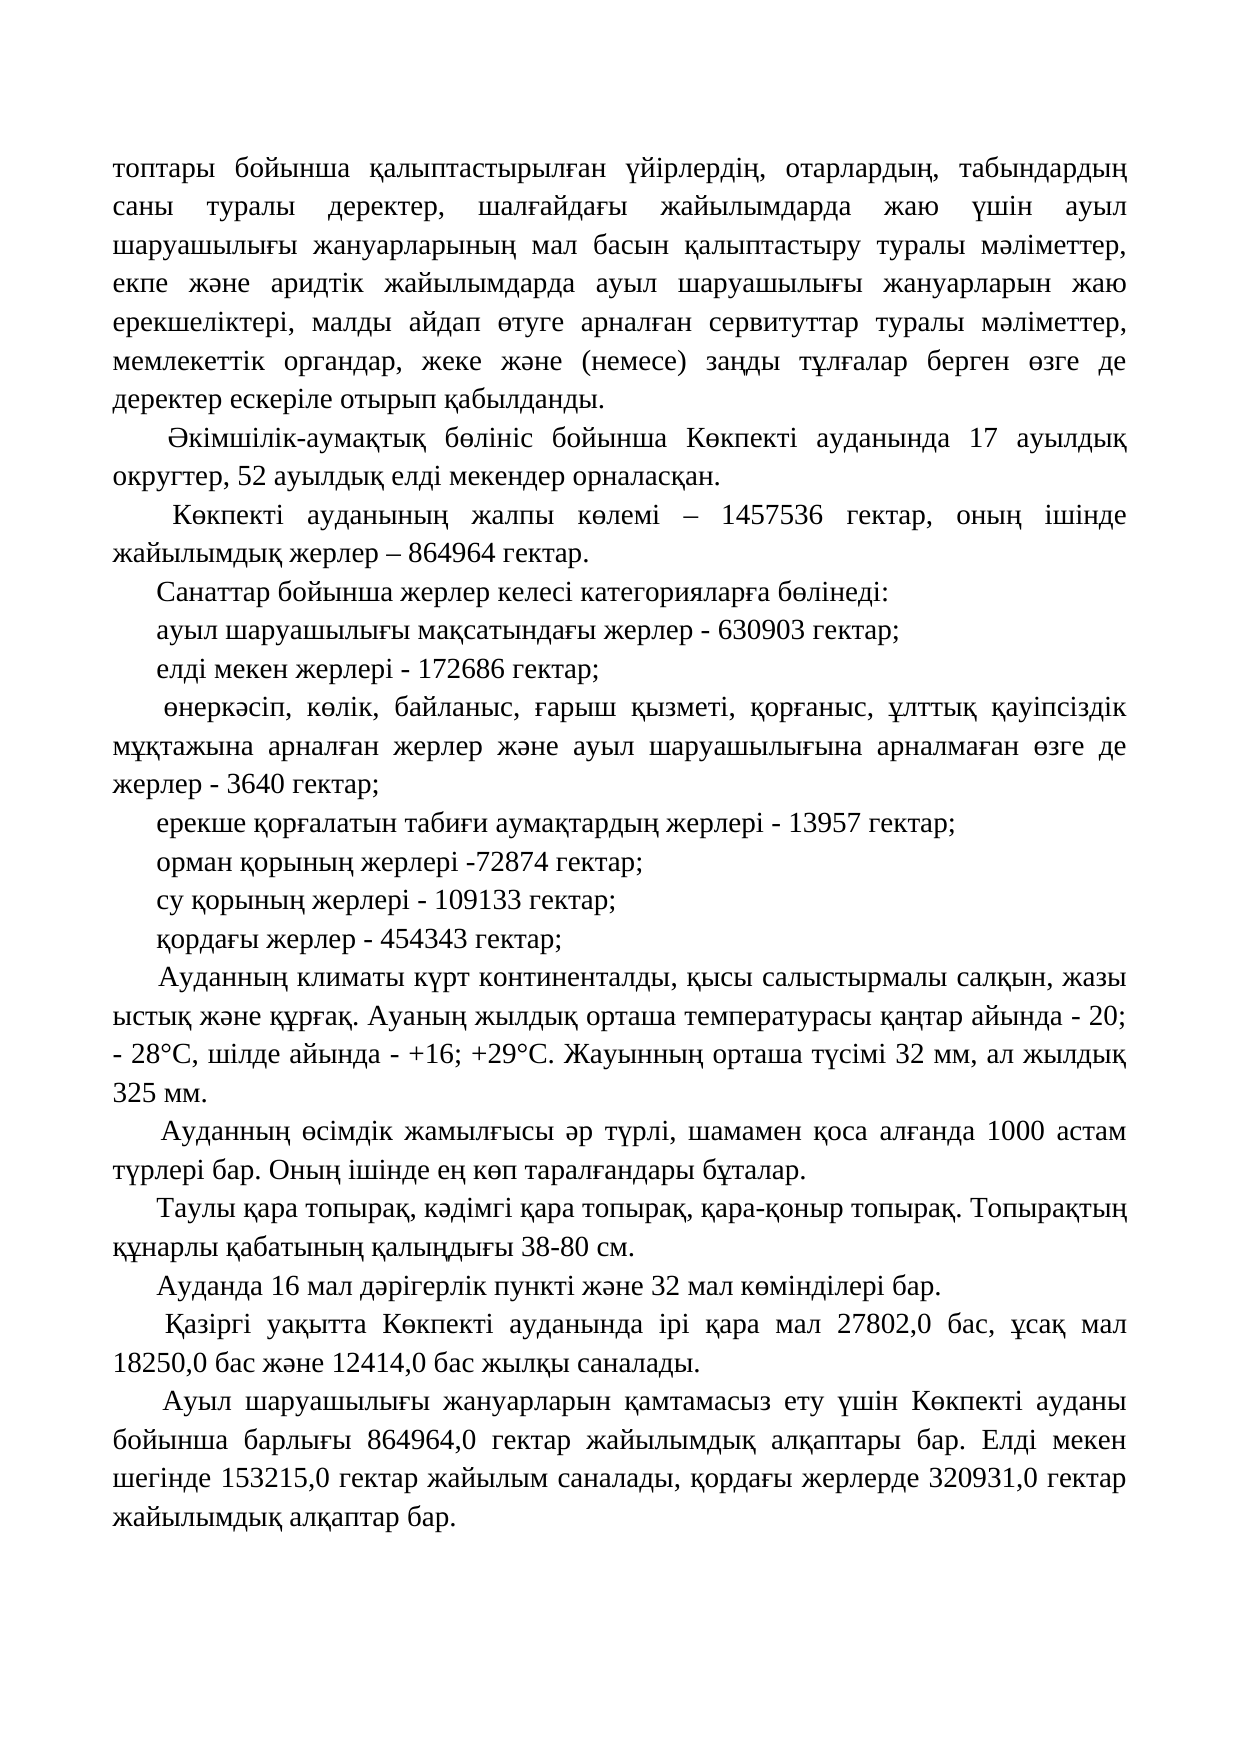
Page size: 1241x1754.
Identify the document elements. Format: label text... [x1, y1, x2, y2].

text елді мекен жерлері - 172686 гектар; [112, 651, 1128, 684]
text өнеркәсіп, көлік, байланыс, ғарыш қызметі, қорғаныс, ұлттық қауіпсіздік мұқтажына арналған жерлер және ауыл шаруашылығына арналмаған өзге де жерлер - 3640 гектар; [112, 689, 1128, 800]
text Санаттар бойынша жерлер келесі категорияларға бөлінеді: [112, 574, 1128, 607]
text Ауданның өсімдік жамылғысы әр түрлі, шамамен қоса алғанда 1000 астам түрлері бар. Оның ішінде ең көп таралғандары бұталар. [112, 1113, 1128, 1186]
text Көкпекті ауданының жалпы көлемі – 1457536 гектар, оның ішінде жайылымдық жерлер – 864964 гектар. [112, 497, 1128, 569]
text Әкімшілік-аумақтық бөлініс бойынша Көкпекті ауданында 17 ауылдық округтер, 52 ауылдық елді мекендер орналасқан. [112, 420, 1128, 492]
text қордағы жерлер - 454343 гектар; [112, 921, 1128, 954]
text Қазіргі уақытта Көкпекті ауданында ірі қара мал 27802,0 бас, ұсақ мал 18250,0 бас және 12414,0 бас жылқы саналады. [112, 1306, 1128, 1378]
text Ауыл шаруашылығы жануарларын қамтамасыз ету үшін Көкпекті ауданы бойынша барлығы 864964,0 гектар жайылымдық алқаптары бар. Елді мекен шегінде 153215,0 гектар жайылым саналады, қордағы жерлерде 320931,0 гектар жайылымдық алқаптар бар. [112, 1383, 1128, 1532]
text ерекше қорғалатын табиғи аумақтардың жерлері - 13957 гектар; [112, 805, 1128, 839]
text ауыл шаруашылығы мақсатындағы жерлер - 630903 гектар; [112, 612, 1128, 646]
text Ауданның климаты күрт континенталды, қысы салыстырмалы салқын, жазы ыстық және құрғақ. Ауаның жылдық орташа температурасы қаңтар айында - 20; - 28°С, шілде айында - +16; +29°С. Жауынның орташа түсімі 32 мм, ал жылдық 325 мм. [112, 959, 1128, 1108]
text Ауданда 16 мал дәрігерлік пункті және 32 мал көмінділері бар. [112, 1268, 1128, 1301]
text Таулы қара топырақ, кәдімгі қара топырақ, қара-қоныр топырақ. Топырақтың құнарлы қабатының қалыңдығы 38-80 см. [112, 1191, 1128, 1263]
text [112, 150, 1128, 415]
text орман қорының жерлері -72874 гектар; [112, 844, 1128, 877]
text су қорының жерлері - 109133 гектар; [112, 882, 1128, 916]
